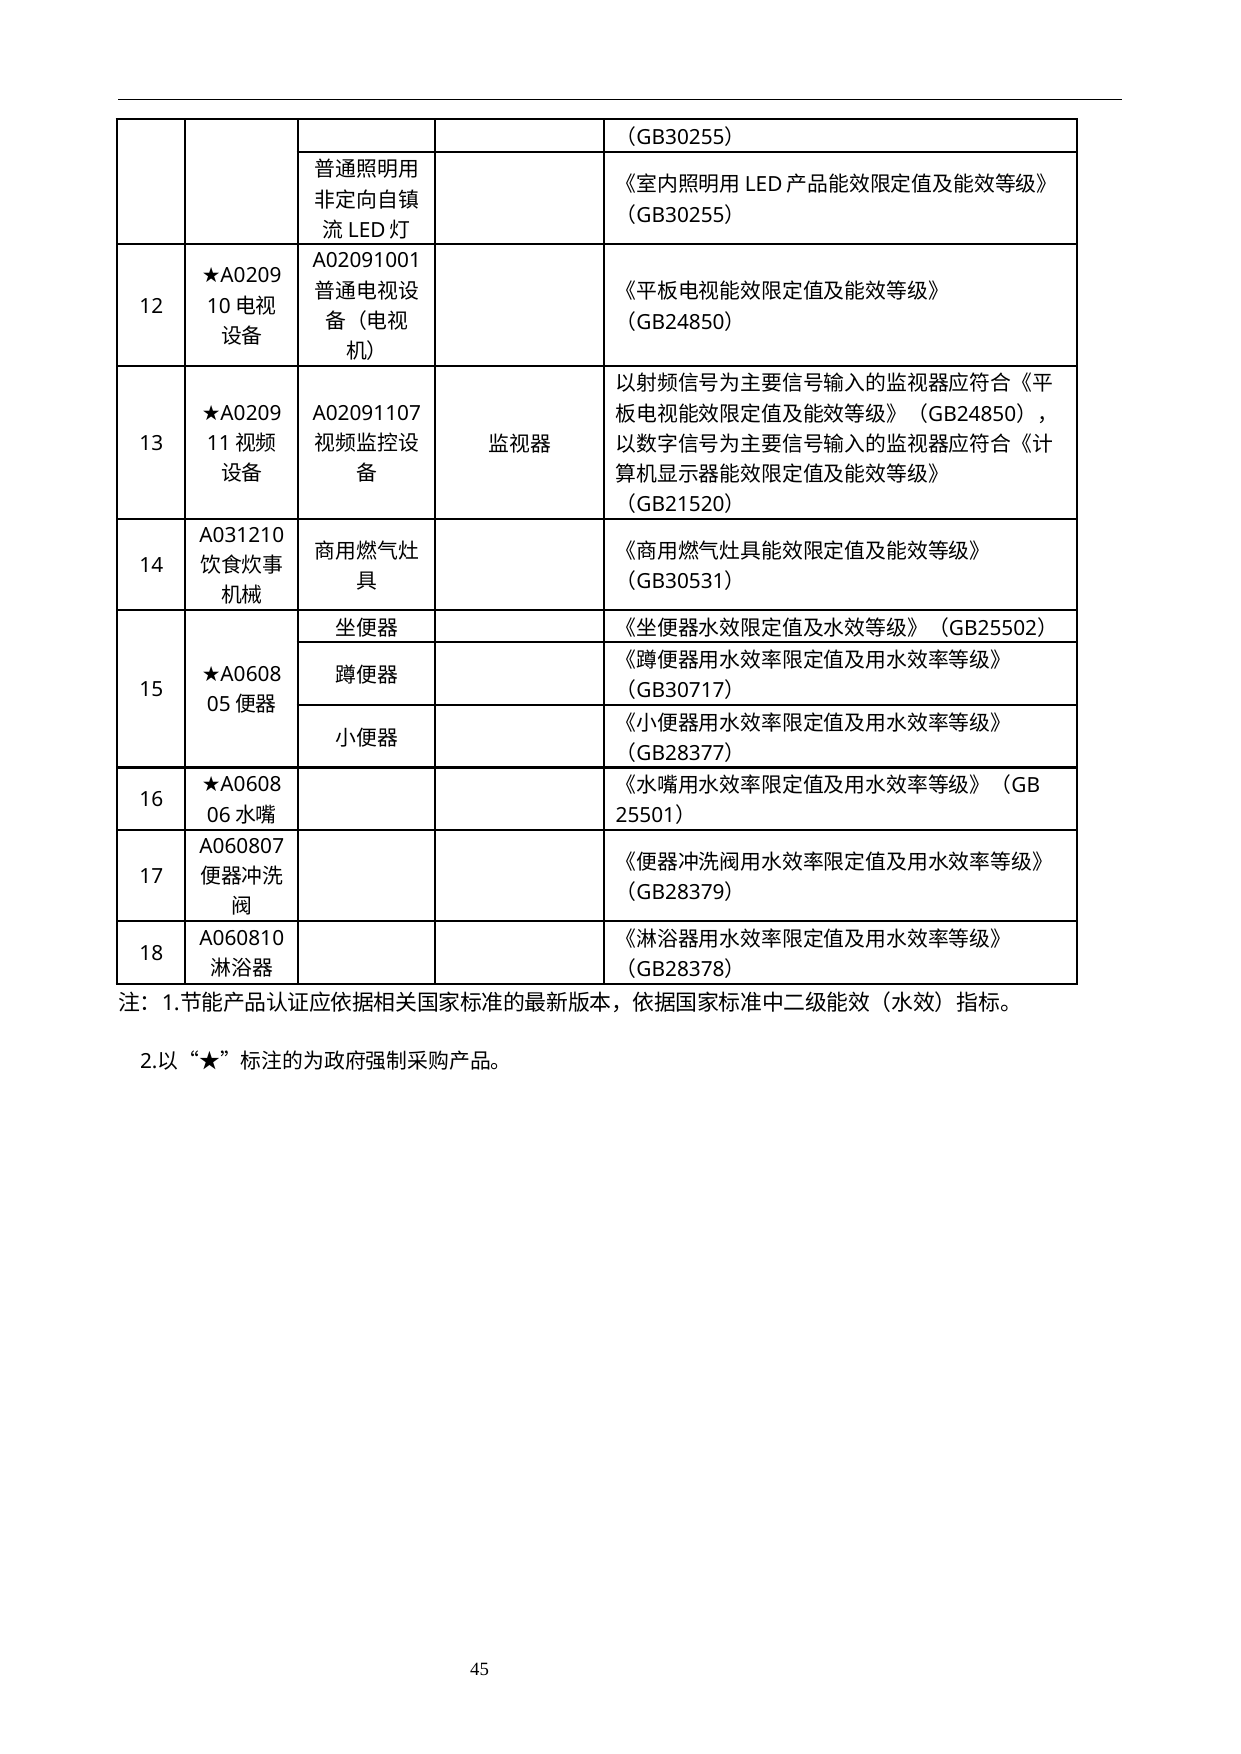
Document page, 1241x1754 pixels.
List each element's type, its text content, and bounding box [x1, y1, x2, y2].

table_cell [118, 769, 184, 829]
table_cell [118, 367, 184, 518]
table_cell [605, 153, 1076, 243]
text 2.以“★”标注的为政府强制采购产品。附件三： [118, 1045, 1122, 1075]
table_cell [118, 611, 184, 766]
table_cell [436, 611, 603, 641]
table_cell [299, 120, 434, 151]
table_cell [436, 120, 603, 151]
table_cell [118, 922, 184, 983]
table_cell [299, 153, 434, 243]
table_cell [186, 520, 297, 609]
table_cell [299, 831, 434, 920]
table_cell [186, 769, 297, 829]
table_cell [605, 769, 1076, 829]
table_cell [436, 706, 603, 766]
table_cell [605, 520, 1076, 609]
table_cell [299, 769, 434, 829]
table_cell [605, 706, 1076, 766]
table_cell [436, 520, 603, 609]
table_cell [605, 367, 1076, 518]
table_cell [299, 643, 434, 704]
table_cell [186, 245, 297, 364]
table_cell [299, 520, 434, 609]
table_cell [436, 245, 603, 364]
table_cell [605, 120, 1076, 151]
text 注：1.节能产品认证应依据相关国家标准的最新版本，依据国家标准中二级能效（水效）指标。 [118, 985, 1122, 1016]
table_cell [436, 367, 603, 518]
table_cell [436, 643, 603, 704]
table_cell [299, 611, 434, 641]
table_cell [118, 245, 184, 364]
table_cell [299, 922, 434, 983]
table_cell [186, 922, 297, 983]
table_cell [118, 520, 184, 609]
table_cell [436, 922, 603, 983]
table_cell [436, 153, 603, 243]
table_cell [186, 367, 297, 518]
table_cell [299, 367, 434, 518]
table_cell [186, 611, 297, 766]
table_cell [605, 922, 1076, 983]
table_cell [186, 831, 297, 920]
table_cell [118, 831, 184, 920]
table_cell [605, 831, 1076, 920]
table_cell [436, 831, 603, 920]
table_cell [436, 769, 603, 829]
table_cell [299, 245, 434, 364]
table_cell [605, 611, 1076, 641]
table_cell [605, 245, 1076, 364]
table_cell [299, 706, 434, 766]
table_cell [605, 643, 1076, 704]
